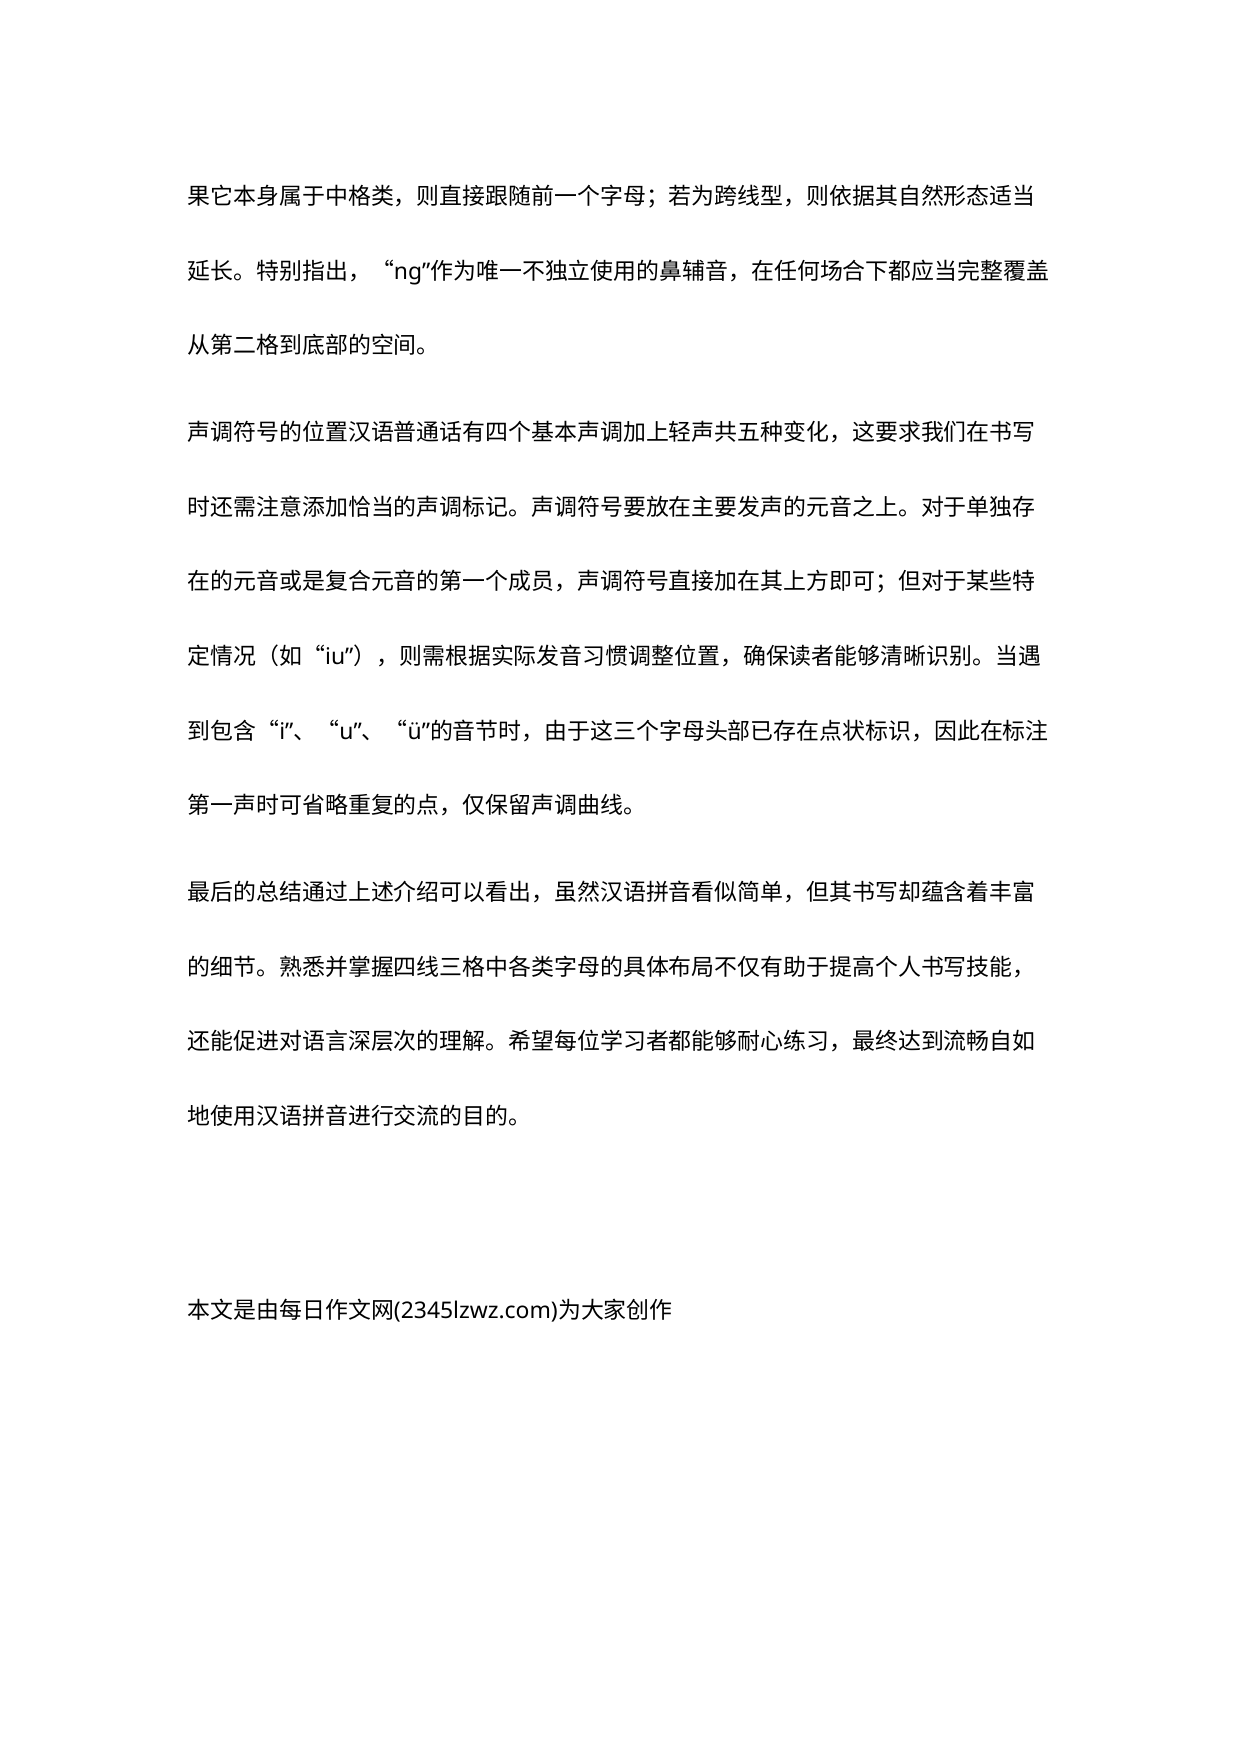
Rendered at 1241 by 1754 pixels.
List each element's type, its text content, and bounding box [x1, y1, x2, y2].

text 声调符号的位置汉语普通话有四个基本声调加上轻声共五种变化，这要求我们在书写时还需注意添加恰当的声调标记。声调符号要放在主要发声的元音之上。对于单独存在的元音或是复合元音的第一个成员，声调符号直接加在其上方即可；但对于某些特定情况（如“iu”），则需根据实际发音习惯调整位置，确保读者能够清晰识别。当遇到包含“i”、“u”、“ü”的音节时，由于这三个字母头部已存在点状标识，因此在标注第一声时可省略重复的点，仅保留声调曲线。 [187, 398, 1053, 836]
text 最后的总结通过上述介绍可以看出，虽然汉语拼音看似简单，但其书写却蕴含着丰富的细节。熟悉并掌握四线三格中各类字母的具体布局不仅有助于提高个人书写技能，还能促进对语言深层次的理解。希望每位学习者都能够耐心练习，最终达到流畅自如地使用汉语拼音进行交流的目的。 [187, 858, 1053, 1147]
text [187, 162, 1053, 376]
text 本文是由每日作文网(2345lzwz.com)为大家创作 [187, 1276, 1053, 1341]
